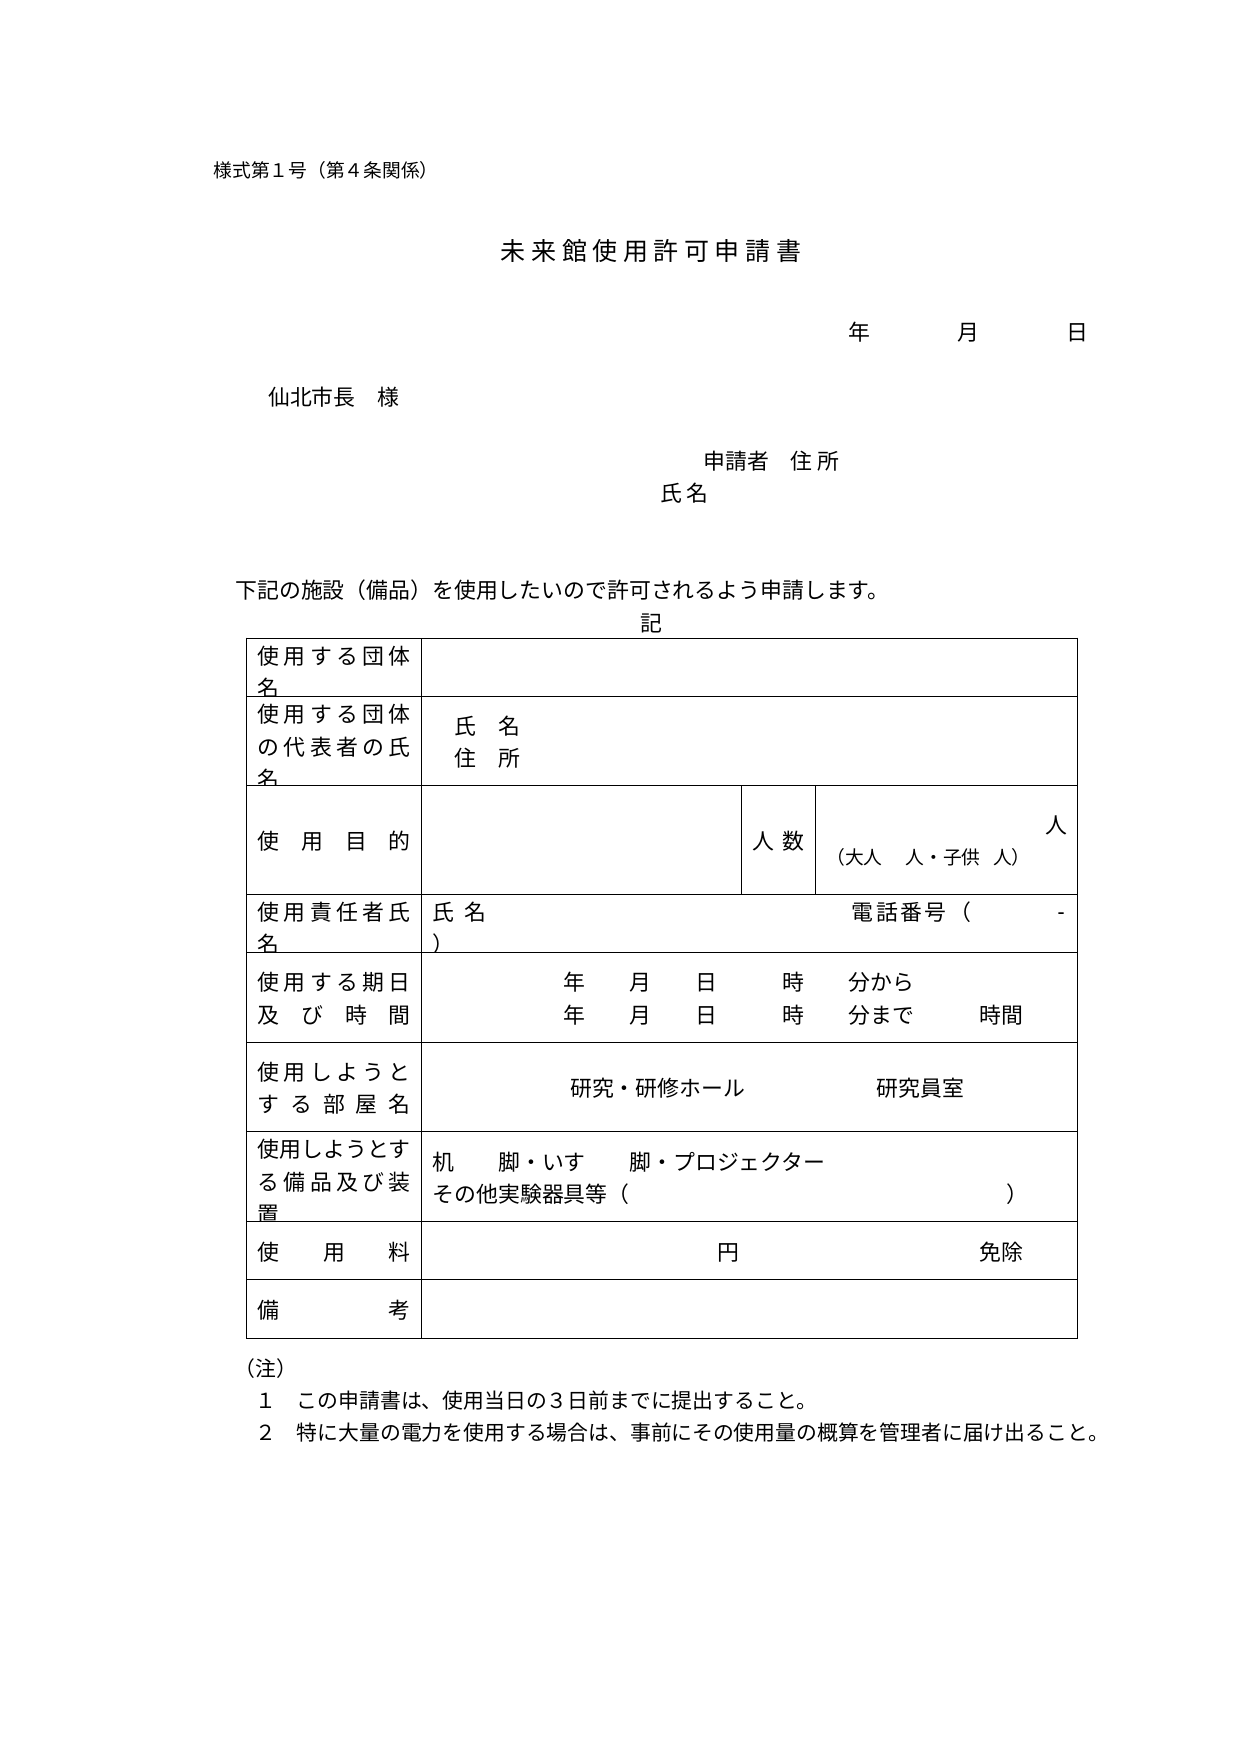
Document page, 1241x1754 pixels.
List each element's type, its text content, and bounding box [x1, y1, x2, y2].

text 下記の施設（備品）を使用したいので許可されるよう申請します。 [213, 573, 1088, 605]
table_cell 備考 [247, 1280, 421, 1337]
table_cell 人 （大人 人・子供 人） [816, 786, 1077, 894]
table_cell 使用料 [247, 1222, 421, 1279]
text ２ 特に大量の電力を使用する場合は、事前にその使用量の概算を管理者に届け出ること。 [213, 1416, 1088, 1480]
table_cell 氏 名 電話番号（ - ） [422, 895, 1077, 952]
table_cell 氏 名 住 所 [422, 697, 1077, 785]
table_header 使用する団体名 [247, 639, 421, 696]
table_cell 机 脚・いす 脚・プロジェクター その他実験器具等（ ） [422, 1132, 1077, 1221]
table_cell 使用しようと する部屋名 [247, 1043, 421, 1131]
table_cell 円 免除 [422, 1222, 1077, 1279]
table_cell 使用しようとする備品及び装置 [247, 1132, 421, 1221]
table_cell 使用する期日 及び時間 [247, 953, 421, 1042]
text 記 [213, 605, 1088, 637]
table_cell [422, 786, 741, 894]
table_cell 年 月 日 時 分から 年 月 日 時 分まで 時間 [422, 953, 1077, 1042]
text 年 月 日 [213, 314, 1088, 347]
text 仙北市長 様 [213, 379, 1001, 411]
text 氏 名 [213, 476, 1001, 508]
table_header [422, 639, 1077, 696]
text 申請者 住 所 [213, 444, 1001, 476]
table_cell 研究・研修ホール 研究員室 [422, 1043, 1077, 1131]
text （注） [213, 1351, 1088, 1383]
text １ この申請書は、使用当日の３日前までに提出すること。 [213, 1383, 1088, 1416]
text 様式第１号（第４条関係） [213, 153, 1088, 185]
table_cell [422, 1280, 1077, 1337]
table_cell 使用する団体の代表者の氏名 及び住所 [247, 697, 421, 785]
text 未 来 館 使 用 許 可 申 請 書 [213, 218, 1088, 282]
table_cell 人数 [742, 786, 815, 894]
table_cell 使用目的 [247, 786, 421, 894]
table_cell 使用責任者氏名 [247, 895, 421, 952]
